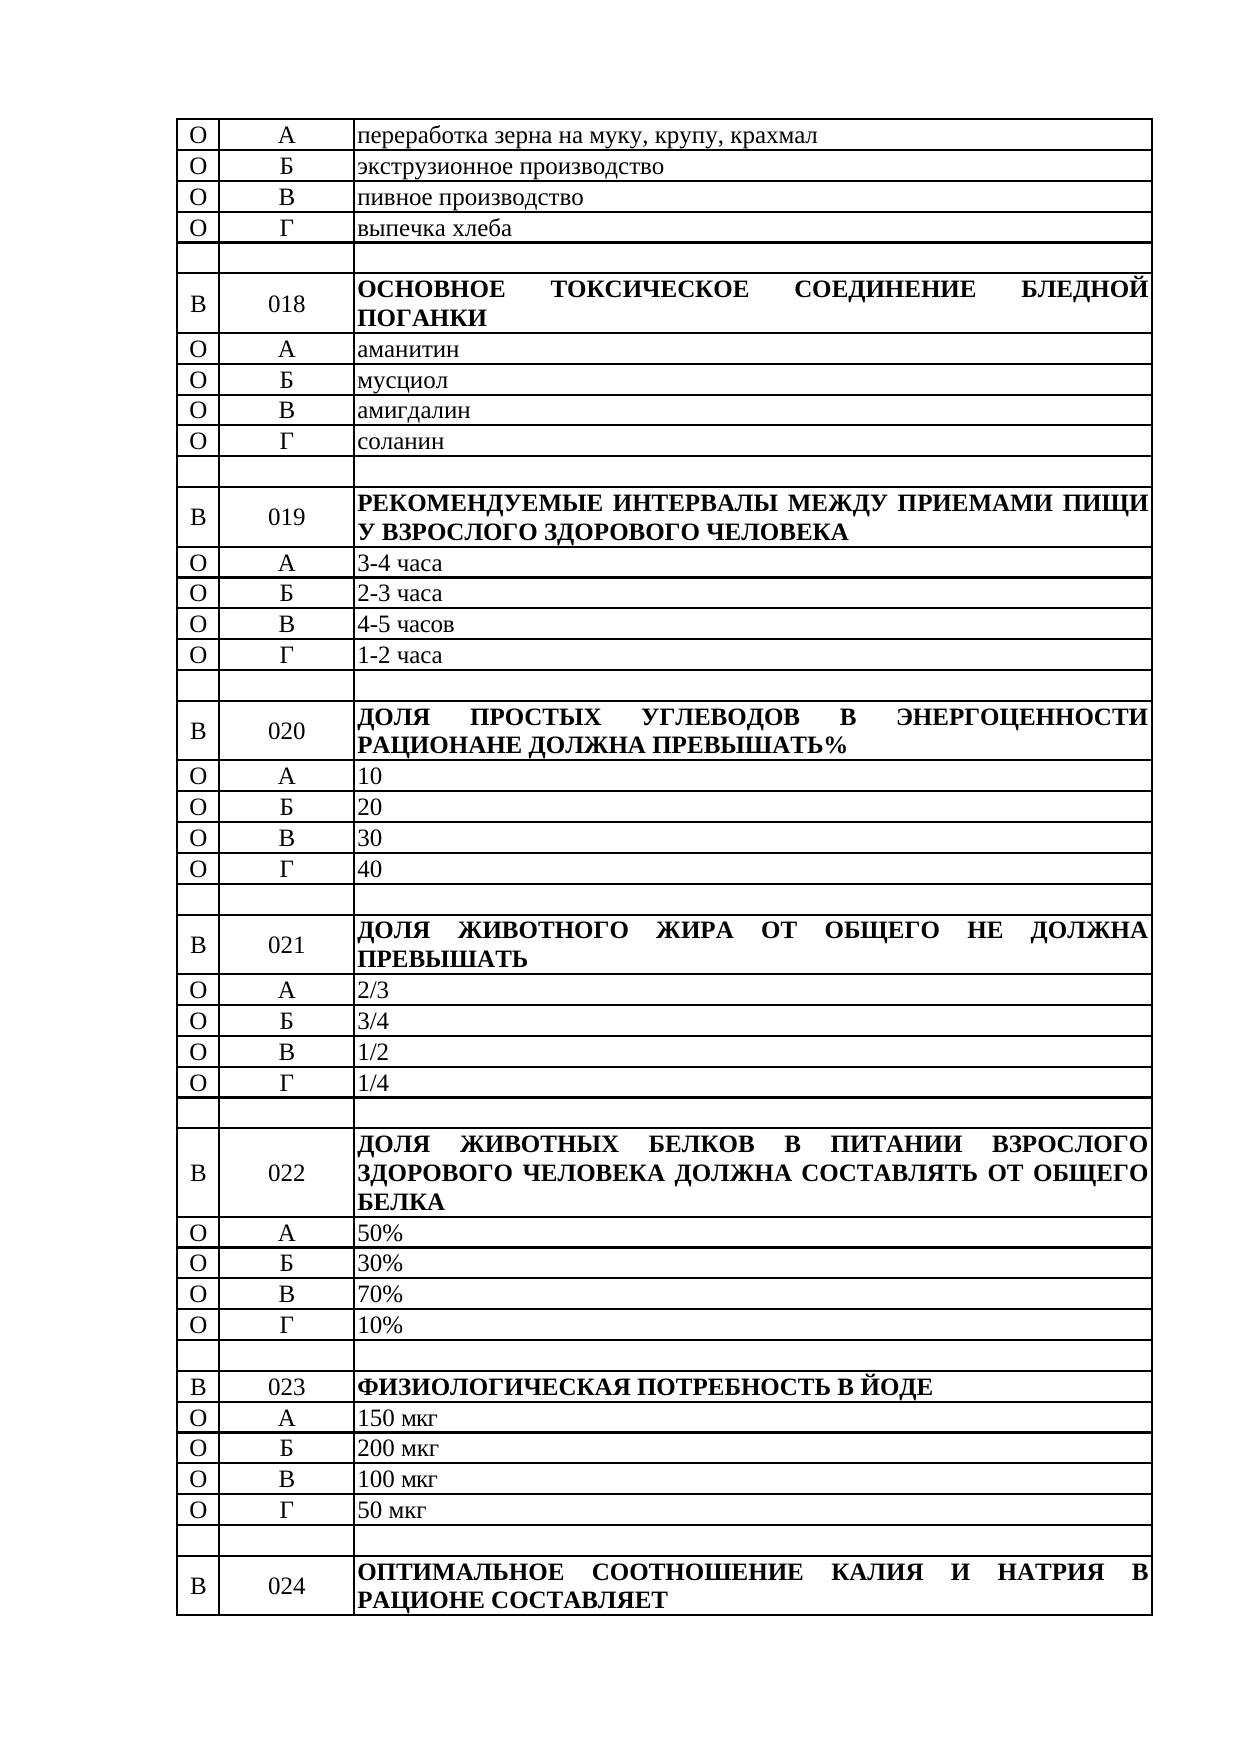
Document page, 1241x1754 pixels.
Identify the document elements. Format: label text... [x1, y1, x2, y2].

table_cell О [178, 1279, 218, 1308]
table_cell Б [220, 1434, 353, 1462]
table_cell [220, 671, 353, 700]
table_cell О [178, 151, 218, 180]
table_cell 50 мкг [355, 1495, 1151, 1524]
table_cell Б [220, 792, 353, 821]
table_cell 1-2 часа [355, 640, 1151, 669]
table_cell Г [220, 1068, 353, 1096]
table_cell О [178, 548, 218, 576]
table_cell О [178, 1464, 218, 1493]
table_cell О [178, 213, 218, 241]
table_cell В [220, 182, 353, 211]
table_cell 4-5 часов [355, 609, 1151, 638]
table_cell [355, 457, 1151, 486]
table_cell О [178, 640, 218, 669]
table_cell О [178, 1218, 218, 1246]
table_cell О [178, 1068, 218, 1096]
table_cell Б [220, 151, 353, 180]
table_cell 023 [220, 1372, 353, 1401]
table_cell соланин [355, 426, 1151, 455]
table_cell [178, 1341, 218, 1370]
table_cell 1/2 [355, 1037, 1151, 1066]
table_cell 10 [355, 761, 1151, 790]
table_cell 3-4 часа [355, 548, 1151, 576]
table_cell [220, 1341, 353, 1370]
table_cell О [178, 334, 218, 363]
table_cell ОСНОВНОЕ ТОКСИЧЕСКОЕ СОЕДИНЕНИЕ БЛЕДНОЙ ПОГАНКИ [355, 274, 1151, 332]
table_cell [355, 885, 1151, 913]
table_cell О [178, 579, 218, 607]
table_cell амигдалин [355, 396, 1151, 424]
table_cell 50% [355, 1218, 1151, 1246]
table_cell [220, 457, 353, 486]
table_cell [178, 671, 218, 700]
table_cell 024 [220, 1557, 353, 1614]
table_cell 10% [355, 1310, 1151, 1339]
table_cell [220, 244, 353, 272]
table_cell Г [220, 1495, 353, 1524]
table_cell [355, 1526, 1151, 1555]
table_cell О [178, 761, 218, 790]
table_cell А [220, 120, 353, 149]
table_cell 021 [220, 916, 353, 973]
table_cell переработка зерна на муку, крупу, крахмал [355, 120, 1151, 149]
table_cell В [220, 823, 353, 852]
table_cell [220, 1099, 353, 1127]
table_cell О [178, 1006, 218, 1035]
table_cell Б [220, 1006, 353, 1035]
table_cell В [220, 396, 353, 424]
table_cell А [220, 975, 353, 1004]
table_cell 2/3 [355, 975, 1151, 1004]
table_cell Б [220, 579, 353, 607]
table_cell 20 [355, 792, 1151, 821]
table_cell [220, 1526, 353, 1555]
table_cell О [178, 1434, 218, 1462]
table_cell А [220, 761, 353, 790]
table_cell 200 мкг [355, 1434, 1151, 1462]
table_cell экструзионное производство [355, 151, 1151, 180]
table_cell 150 мкг [355, 1403, 1151, 1431]
table_cell ОПТИМАЛЬНОЕ СООТНОШЕНИЕ КАЛИЯ И НАТРИЯ В РАЦИОНЕ СОСТАВЛЯЕТ [355, 1557, 1151, 1614]
table_cell О [178, 120, 218, 149]
table_cell О [178, 823, 218, 852]
table_cell Г [220, 426, 353, 455]
table_cell [178, 1099, 218, 1127]
table_cell Г [220, 854, 353, 883]
table_cell выпечка хлеба [355, 213, 1151, 241]
table_cell О [178, 182, 218, 211]
table_cell В [178, 488, 218, 546]
table_cell мусциол [355, 365, 1151, 393]
table_cell А [220, 334, 353, 363]
table_cell В [178, 916, 218, 973]
table_cell О [178, 609, 218, 638]
table_cell Г [220, 213, 353, 241]
table_cell 1/4 [355, 1068, 1151, 1096]
table_cell 022 [220, 1129, 353, 1216]
table_cell аманитин [355, 334, 1151, 363]
table_cell ДОЛЯ ПРОСТЫХ УГЛЕВОДОВ В ЭНЕРГОЦЕННОСТИ РАЦИОНАНЕ ДОЛЖНА ПРЕВЫШАТЬ% [355, 702, 1151, 759]
table_cell О [178, 975, 218, 1004]
table_cell О [178, 1249, 218, 1277]
table_cell [220, 885, 353, 913]
table_cell В [220, 1037, 353, 1066]
table_cell Г [220, 1310, 353, 1339]
table_cell А [220, 548, 353, 576]
table_cell пивное производство [355, 182, 1151, 211]
table_cell [178, 244, 218, 272]
table_cell 019 [220, 488, 353, 546]
table_cell [178, 885, 218, 913]
table_cell 70% [355, 1279, 1151, 1308]
table_cell [355, 671, 1151, 700]
table_cell 2-3 часа [355, 579, 1151, 607]
table_cell [355, 1341, 1151, 1370]
table_cell [178, 457, 218, 486]
table_cell О [178, 1495, 218, 1524]
table_cell Б [220, 365, 353, 393]
table_cell О [178, 792, 218, 821]
table_cell В [220, 1279, 353, 1308]
table_cell 30 [355, 823, 1151, 852]
table_cell [355, 244, 1151, 272]
table_cell Б [220, 1249, 353, 1277]
table_cell 018 [220, 274, 353, 332]
table_cell А [220, 1403, 353, 1431]
table_cell О [178, 365, 218, 393]
table_cell 40 [355, 854, 1151, 883]
table_cell ФИЗИОЛОГИЧЕСКАЯ ПОТРЕБНОСТЬ В ЙОДЕ [355, 1372, 1151, 1401]
table_cell О [178, 396, 218, 424]
table_cell В [178, 1372, 218, 1401]
table_cell О [178, 854, 218, 883]
table_cell О [178, 426, 218, 455]
table_cell В [178, 1129, 218, 1216]
table_cell [178, 1526, 218, 1555]
table_cell РЕКОМЕНДУЕМЫЕ ИНТЕРВАЛЫ МЕЖДУ ПРИЕМАМИ ПИЩИ У ВЗРОСЛОГО ЗДОРОВОГО ЧЕЛОВЕКА [355, 488, 1151, 546]
table_cell В [220, 609, 353, 638]
table_cell 3/4 [355, 1006, 1151, 1035]
table_cell О [178, 1310, 218, 1339]
table_cell О [178, 1037, 218, 1066]
table_cell 30% [355, 1249, 1151, 1277]
table_cell О [178, 1403, 218, 1431]
table_cell В [178, 702, 218, 759]
table_cell ДОЛЯ ЖИВОТНЫХ БЕЛКОВ В ПИТАНИИ ВЗРОСЛОГО ЗДОРОВОГО ЧЕЛОВЕКА ДОЛЖНА СОСТАВЛЯТЬ ОТ ОБЩЕГО БЕЛКА [355, 1129, 1151, 1216]
table_cell 020 [220, 702, 353, 759]
table_cell В [220, 1464, 353, 1493]
table_cell [355, 1099, 1151, 1127]
table_cell В [178, 1557, 218, 1614]
table_cell ДОЛЯ ЖИВОТНОГО ЖИРА ОТ ОБЩЕГО НЕ ДОЛЖНА ПРЕВЫШАТЬ [355, 916, 1151, 973]
table_cell А [220, 1218, 353, 1246]
table_cell 100 мкг [355, 1464, 1151, 1493]
table_cell В [178, 274, 218, 332]
table_cell Г [220, 640, 353, 669]
